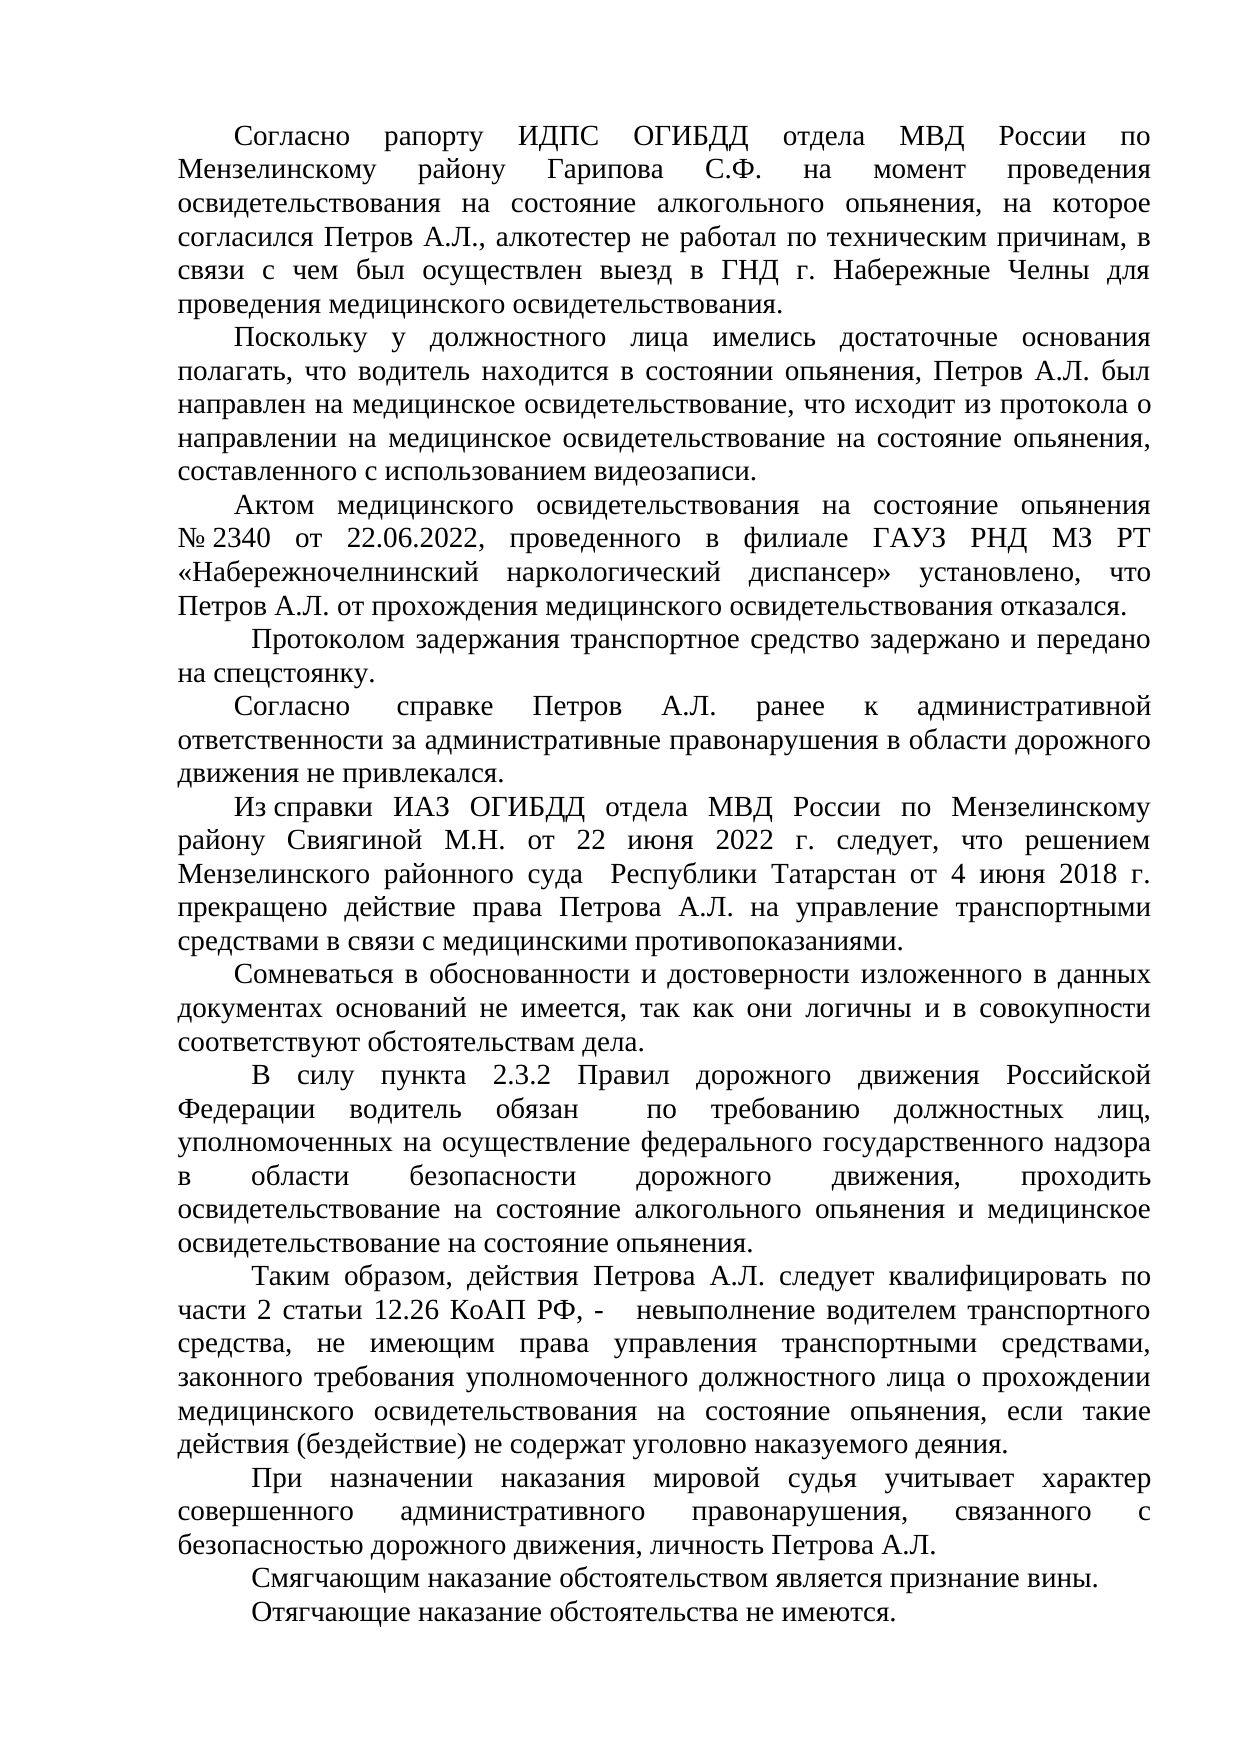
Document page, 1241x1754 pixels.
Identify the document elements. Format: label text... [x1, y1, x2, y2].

text Отягчающие наказание обстоятельства не имеются. [177, 1594, 1152, 1627]
text Актом медицинского освидетельствования на состояние опьянения № 2340 от 22.06.2022, проведенного в филиале ГАУЗ РНД МЗ РТ «Набережночелнинский наркологический диспансер» установлено, что Петров А.Л. от прохождения медицинского освидетельствования отказался. [177, 487, 1152, 621]
text Протоколом задержания транспортное средство задержано и передано на спецстоянку.ДПС ГБ [177, 621, 1152, 688]
text Согласно рапорту ИДПС ОГИБДД отдела МВД России по Мензелинскому району Гарипова С.Ф. на момент проведения освидетельствования на состояние алкогольного опьянения, на которое согласился Петров А.Л., алкотестер не работал по техническим причинам, в связи с чем был осуществлен выезд в ГНД г. Набережные Челны для проведения медицинского освидетельствования. [177, 118, 1152, 319]
title Сомневаться в обоснованности и достоверности изложенного в данных документах оснований не имеется, так как они логичны и в совокупности соответствуют обстоятельствам дела. [177, 957, 1152, 1057]
text Из справки ИАЗ ОГИБДД отдела МВД России по Мензелинскому району Свиягиной М.Н. от 22 июня 2022 г. следует, что решением Мензелинского районного суда Республики Татарстан от 4 июня 2018 г. прекращено действие права Петрова А.Л. на управление транспортными средствами в связи с медицинскими противопоказаниями. [177, 789, 1152, 957]
text В силу пункта 2.3.2 Правил дорожного движения Российской Федерации водитель обязан по требованию должностных лиц, уполномоченных на осуществление федерального государственного надзора в области безопасности дорожного движения, проходить освидетельствование на состояние алкогольного опьянения и медицинское освидетельствование на состояние опьянения. [177, 1057, 1152, 1258]
text Поскольку у должностного лица имелись достаточные основания полагать, что водитель находится в состоянии опьянения, Петров А.Л. был направлен на медицинское освидетельствование, что исходит из протокола о направлении на медицинское освидетельствование на состояние опьянения, составленного с использованием видеозаписи. [177, 319, 1152, 487]
text Смягчающим наказание обстоятельством является признание вины. [177, 1560, 1152, 1594]
text Таким образом, действия Петрова А.Л. следует квалифицировать по части 2 статьи 12.26 КоАП РФ, - невыполнение водителем транспортного средства, не имеющим права управления транспортными средствами, законного требования уполномоченного должностного лица о прохождении медицинского освидетельствования на состояние опьянения, если такие действия (бездействие) не содержат уголовно наказуемого деяния. [177, 1258, 1152, 1460]
text При назначении наказания мировой судья учитывает характер совершенного административного правонарушения, связанного с безопасностью дорожного движения, личность Петрова А.Л. [177, 1460, 1152, 1560]
text Согласно справке Петров А.Л. ранее к административной ответственности за административные правонарушения в области дорожного движения не привлекался. [177, 688, 1152, 789]
